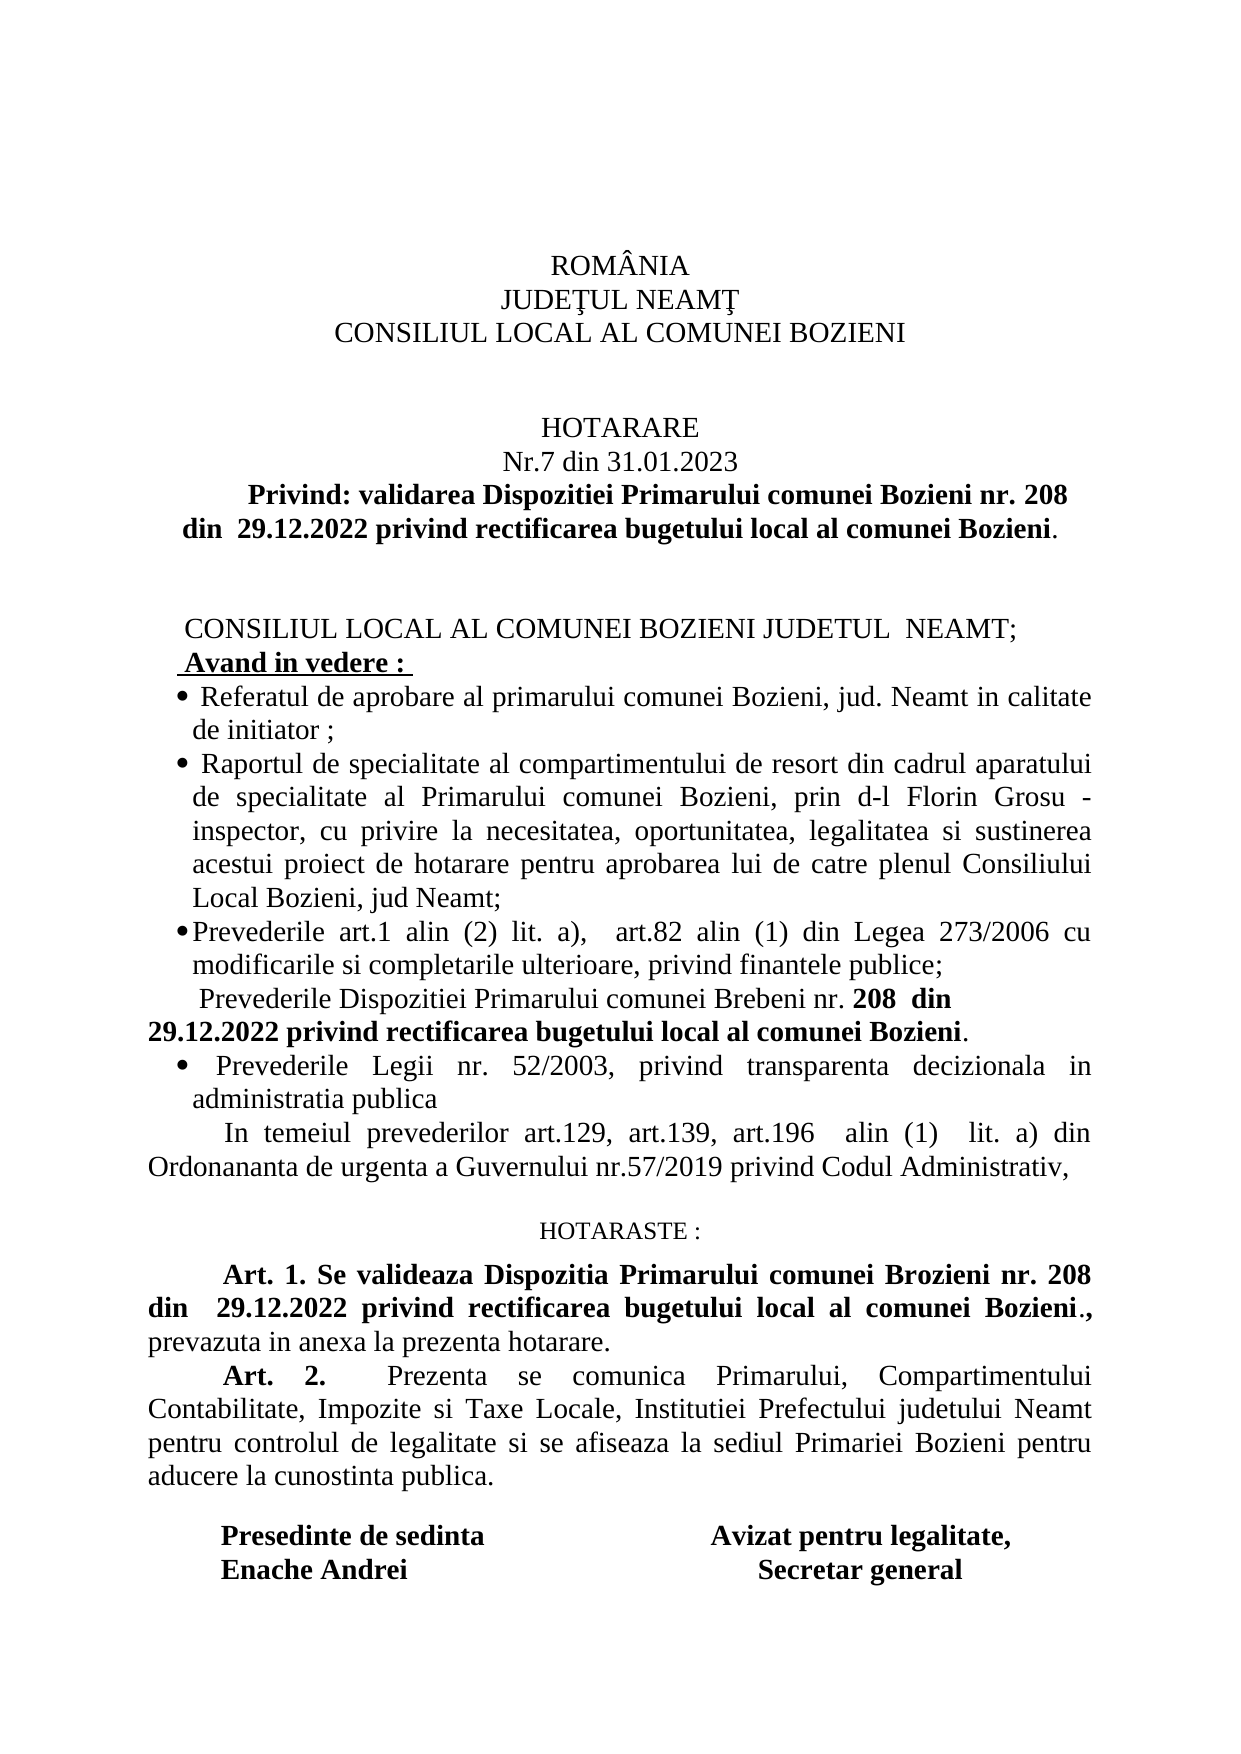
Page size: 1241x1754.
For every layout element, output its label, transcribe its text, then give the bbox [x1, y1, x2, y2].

text ROMÂNIA [148, 248, 1093, 282]
text In temeiul prevederilor art.129, art.139, art.196 alin (1) lit. a) din Ordonananta de urgenta a Guvernului nr.57/2019 privind Codul Administrativ, [148, 1115, 1093, 1182]
text Avand in vedere : [148, 645, 1093, 679]
text Nr.7 din 31.01.2023 [148, 444, 1093, 477]
list Prevederile art.1 alin (2) lit. a), art.82 alin (1) din Legea 273/2006 cu modificarile si completarile ulterioare, privind finantele publice; [177, 914, 1093, 981]
text Art. 2. Prezenta se comunica Primarului, Compartimentului Contabilitate, Impozite si Taxe Locale, Institutiei Prefectului judetului Neamt pentru controlul de legalitate si se afiseaza la sediul Primariei Bozieni pentru aducere la cunostinta publica. [148, 1358, 1093, 1492]
text CONSILIUL LOCAL AL COMUNEI BOZIENI JUDETUL NEAMT; [148, 612, 1093, 645]
list Prevederile Legii nr. 52/2003, privind transparenta decizionala in administratia publica [177, 1048, 1093, 1115]
text Prevederile Dispozitiei Primarului comunei Brebeni nr. 208 din 29.12.2022 privind rectificarea bugetului local al comunei Bozieni. [148, 981, 1093, 1048]
text Enache Andrei Secretar general [148, 1552, 1093, 1585]
text JUDEŢUL NEAMŢ [148, 282, 1093, 315]
text CONSILIUL LOCAL AL COMUNEI BOZIENI [148, 315, 1093, 349]
text Privind: validarea Dispozitiei Primarului comunei Bozieni nr. 208 din 29.12.2022 privind rectificarea bugetului local al comunei Bozieni. [148, 477, 1093, 544]
text Art. 1. Se valideaza Dispozitia Primarului comunei Brozieni nr. 208 din 29.12.2022 privind rectificarea bugetului local al comunei Bozieni., prevazuta in anexa la prezenta hotarare. [148, 1257, 1093, 1358]
text Presedinte de sedinta Avizat pentru legalitate, [148, 1518, 1093, 1552]
list Referatul de aprobare al primarului comunei Bozieni, jud. Neamt in calitate de initiator ; [177, 679, 1093, 746]
text HOTARASTE : [148, 1216, 1093, 1244]
text HOTARARE [148, 410, 1093, 444]
list Raportul de specialitate al compartimentului de resort din cadrul aparatului de specialitate al Primarului comunei Bozieni, prin d-l Florin Grosu - inspector, cu privire la necesitatea, oportunitatea, legalitatea si sustinerea acestui proiect de hotarare pentru aprobarea lui de catre plenul Consiliului Local Bozieni, jud Neamt; [177, 746, 1093, 914]
